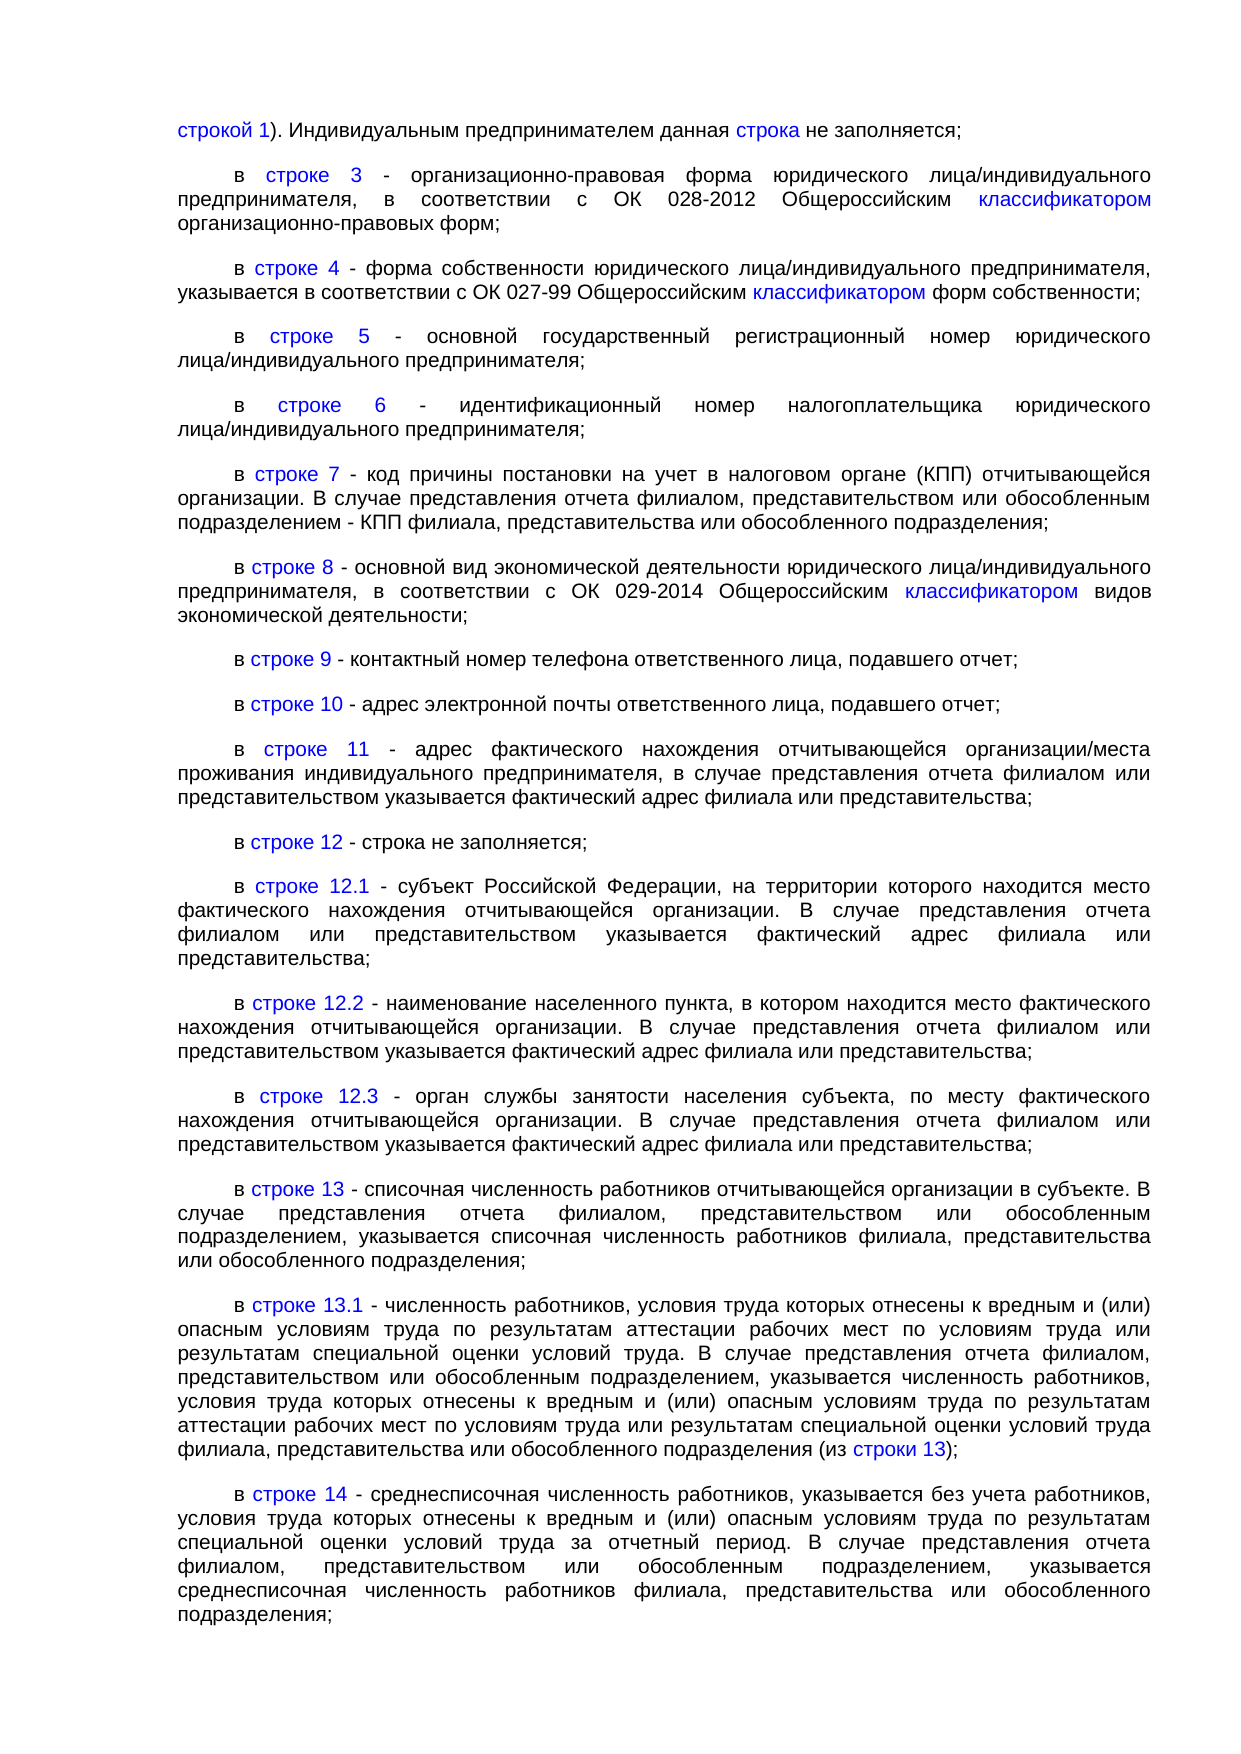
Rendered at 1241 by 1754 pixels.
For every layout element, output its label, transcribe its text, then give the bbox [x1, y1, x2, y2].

text в строке 6 - идентификационный номер налогоплательщика юридического лица/индивидуального предпринимателя; [177, 393, 1152, 441]
text в строке 12.2 - наименование населенного пункта, в котором находится место фактического нахождения отчитывающейся организации. В случае представления отчета филиалом или представительством указывается фактический адрес филиала или представительства; [177, 991, 1152, 1063]
text в строке 11 - адрес фактического нахождения отчитывающейся организации/места проживания индивидуального предпринимателя, в случае представления отчета филиалом или представительством указывается фактический адрес филиала или представительства; [177, 737, 1152, 809]
text в строке 14 - среднесписочная численность работников, указывается без учета работников, условия труда которых отнесены к вредным и (или) опасным условиям труда по результатам специальной оценки условий труда за отчетный период. В случае представления отчета филиалом, представительством или обособленным подразделением, указывается среднесписочная численность работников филиала, представительства или обособленного подразделения; [177, 1482, 1152, 1625]
text в строке 3 - организационно-правовая форма юридического лица/индивидуального предпринимателя, в соответствии с ОК 028-2012 Общероссийским классификатором организационно-правовых форм; [177, 163, 1152, 235]
text в строке 12 - строка не заполняется; [177, 829, 1152, 853]
text в строке 12.3 - орган службы занятости населения субъекта, по месту фактического нахождения отчитывающейся организации. В случае представления отчета филиалом или представительством указывается фактический адрес филиала или представительства; [177, 1084, 1152, 1156]
text в строке 5 - основной государственный регистрационный номер юридического лица/индивидуального предпринимателя; [177, 324, 1152, 372]
text в строке 12.1 - субъект Российской Федерации, на территории которого находится место фактического нахождения отчитывающейся организации. В случае представления отчета филиалом или представительством указывается фактический адрес филиала или представительства; [177, 874, 1152, 970]
text в строке 9 - контактный номер телефона ответственного лица, подавшего отчет; [177, 647, 1152, 671]
text в строке 10 - адрес электронной почты ответственного лица, подавшего отчет; [177, 692, 1152, 716]
text в строке 13 - списочная численность работников отчитывающейся организации в субъекте. В случае представления отчета филиалом, представительством или обособленным подразделением, указывается списочная численность работников филиала, представительства или обособленного подразделения; [177, 1176, 1152, 1272]
text в строке 13.1 - численность работников, условия труда которых отнесены к вредным и (или) опасным условиям труда по результатам аттестации рабочих мест по условиям труда или результатам специальной оценки условий труда. В случае представления отчета филиалом, представительством или обособленным подразделением, указывается численность работников, условия труда которых отнесены к вредным и (или) опасным условиям труда по результатам аттестации рабочих мест по условиям труда или результатам специальной оценки условий труда филиала, представительства или обособленного подразделения (из строки 13); [177, 1293, 1152, 1461]
text в строке 8 - основной вид экономической деятельности юридического лица/индивидуального предпринимателя, в соответствии с ОК 029-2014 Общероссийским классификатором видов экономической деятельности; [177, 554, 1152, 626]
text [177, 118, 1152, 142]
text в строке 7 - код причины постановки на учет в налоговом органе (КПП) отчитывающейся организации. В случае представления отчета филиалом, представительством или обособленным подразделением - КПП филиала, представительства или обособленного подразделения; [177, 462, 1152, 534]
text в строке 4 - форма собственности юридического лица/индивидуального предпринимателя, указывается в соответствии с ОК 027-99 Общероссийским классификатором форм собственности; [177, 256, 1152, 303]
